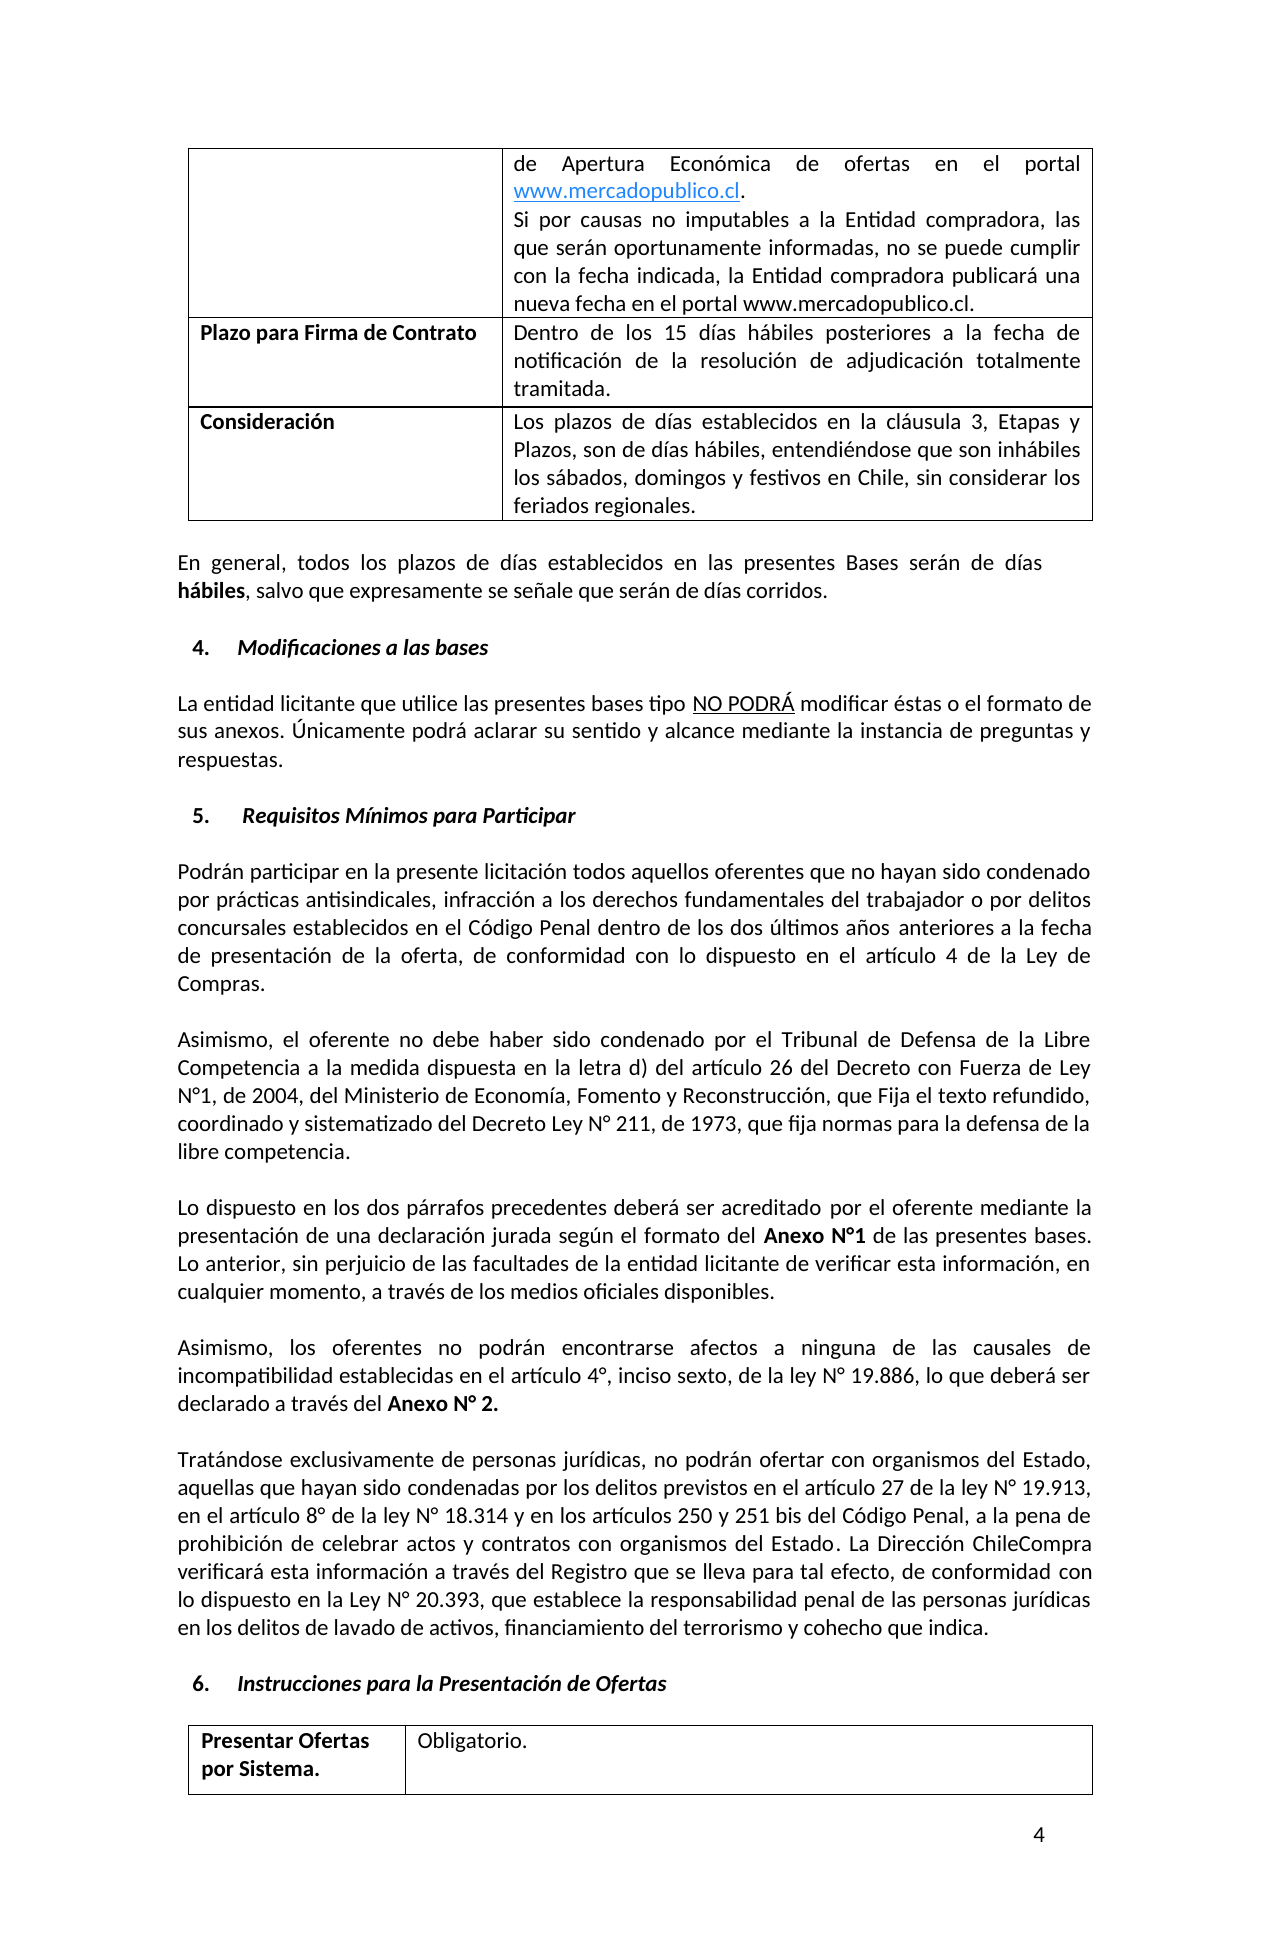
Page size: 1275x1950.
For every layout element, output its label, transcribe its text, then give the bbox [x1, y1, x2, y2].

table_header Obligatorio. [406, 1726, 1092, 1794]
table_cell Consideración [189, 408, 502, 519]
text Lo dispuesto en los dos párrafos precedentes deberá ser acreditado por el oferente mediante la presentación de una declaración jurada según el formato del Anexo N°1 de las presentes bases. Lo anterior, sin perjuicio de las facultades de la entidad licitante de verificar esta información, en cualquier momento, a través de los medios oficiales disponibles. [177, 1193, 1092, 1305]
table_cell Plazo para Firma de Contrato [189, 318, 502, 406]
text Asimismo, el oferente no debe haber sido condenado por el Tribunal de Defensa de la Libre Competencia a la medida dispuesta en la letra d) del artículo 26 del Decreto con Fuerza de Ley N°1, de 2004, del Ministerio de Economía, Fomento y Reconstrucción, que Fija el texto refundido, coordinado y sistematizado del Decreto Ley N° 211, de 1973, que fija normas para la defensa de la libre competencia. [177, 1025, 1092, 1165]
text Asimismo, los oferentes no podrán encontrarse afectos a ninguna de las causales de incompatibilidad establecidas en el artículo 4°, inciso sexto, de la ley N° 19.886, lo que deberá ser declarado a través del Anexo N° 2. [177, 1333, 1092, 1417]
subtitle Instrucciones para la Presentación de Ofertas [192, 1669, 1045, 1697]
table_header Presentar Ofertas por Sistema. [189, 1726, 405, 1794]
text En general, todos los plazos de días establecidos en las presentes Bases serán de días hábiles, salvo que expresamente se señale que serán de días corridos. [177, 548, 1045, 604]
text Tratándose exclusivamente de personas jurídicas, no podrán ofertar con organismos del Estado, aquellas que hayan sido condenadas por los delitos previstos en el artículo 27 de la ley N° 19.913, en el artículo 8° de la ley N° 18.314 y en los artículos 250 y 251 bis del Código Penal, a la pena de prohibición de celebrar actos y contratos con organismos del Estado. La Dirección ChileCompra verificará esta información a través del Registro que se lleva para tal efecto, de conformidad con lo dispuesto en la Ley N° 20.393, que establece la responsabilidad penal de las personas jurídicas en los delitos de lavado de activos, financiamiento del terrorismo y cohecho que indica. [177, 1445, 1092, 1641]
text Podrán participar en la presente licitación todos aquellos oferentes que no hayan sido condenado por prácticas antisindicales, infracción a los derechos fundamentales del trabajador o por delitos concursales establecidos en el Código Penal dentro de los dos últimos años anteriores a la fecha de presentación de la oferta, de conformidad con lo dispuesto en el artículo 4 de la Ley de Compras. [177, 857, 1092, 997]
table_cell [503, 149, 1092, 317]
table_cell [189, 149, 502, 317]
table_cell Dentro de los 15 días hábiles posteriores a la fecha de notificación de la resolución de adjudicación totalmente tramitada. [503, 318, 1092, 406]
subtitle Requisitos Mínimos para Participar [192, 801, 1045, 829]
text La entidad licitante que utilice las presentes bases tipo NO PODRÁ modificar éstas o el formato de sus anexos. Únicamente podrá aclarar su sentido y alcance mediante la instancia de preguntas y respuestas. [177, 689, 1092, 773]
subtitle Modificaciones a las bases [192, 633, 1045, 661]
table_cell Los plazos de días establecidos en la cláusula 3, Etapas y Plazos, son de días hábiles, entendiéndose que son inhábiles los sábados, domingos y festivos en Chile, sin considerar los feriados regionales. [503, 408, 1092, 519]
